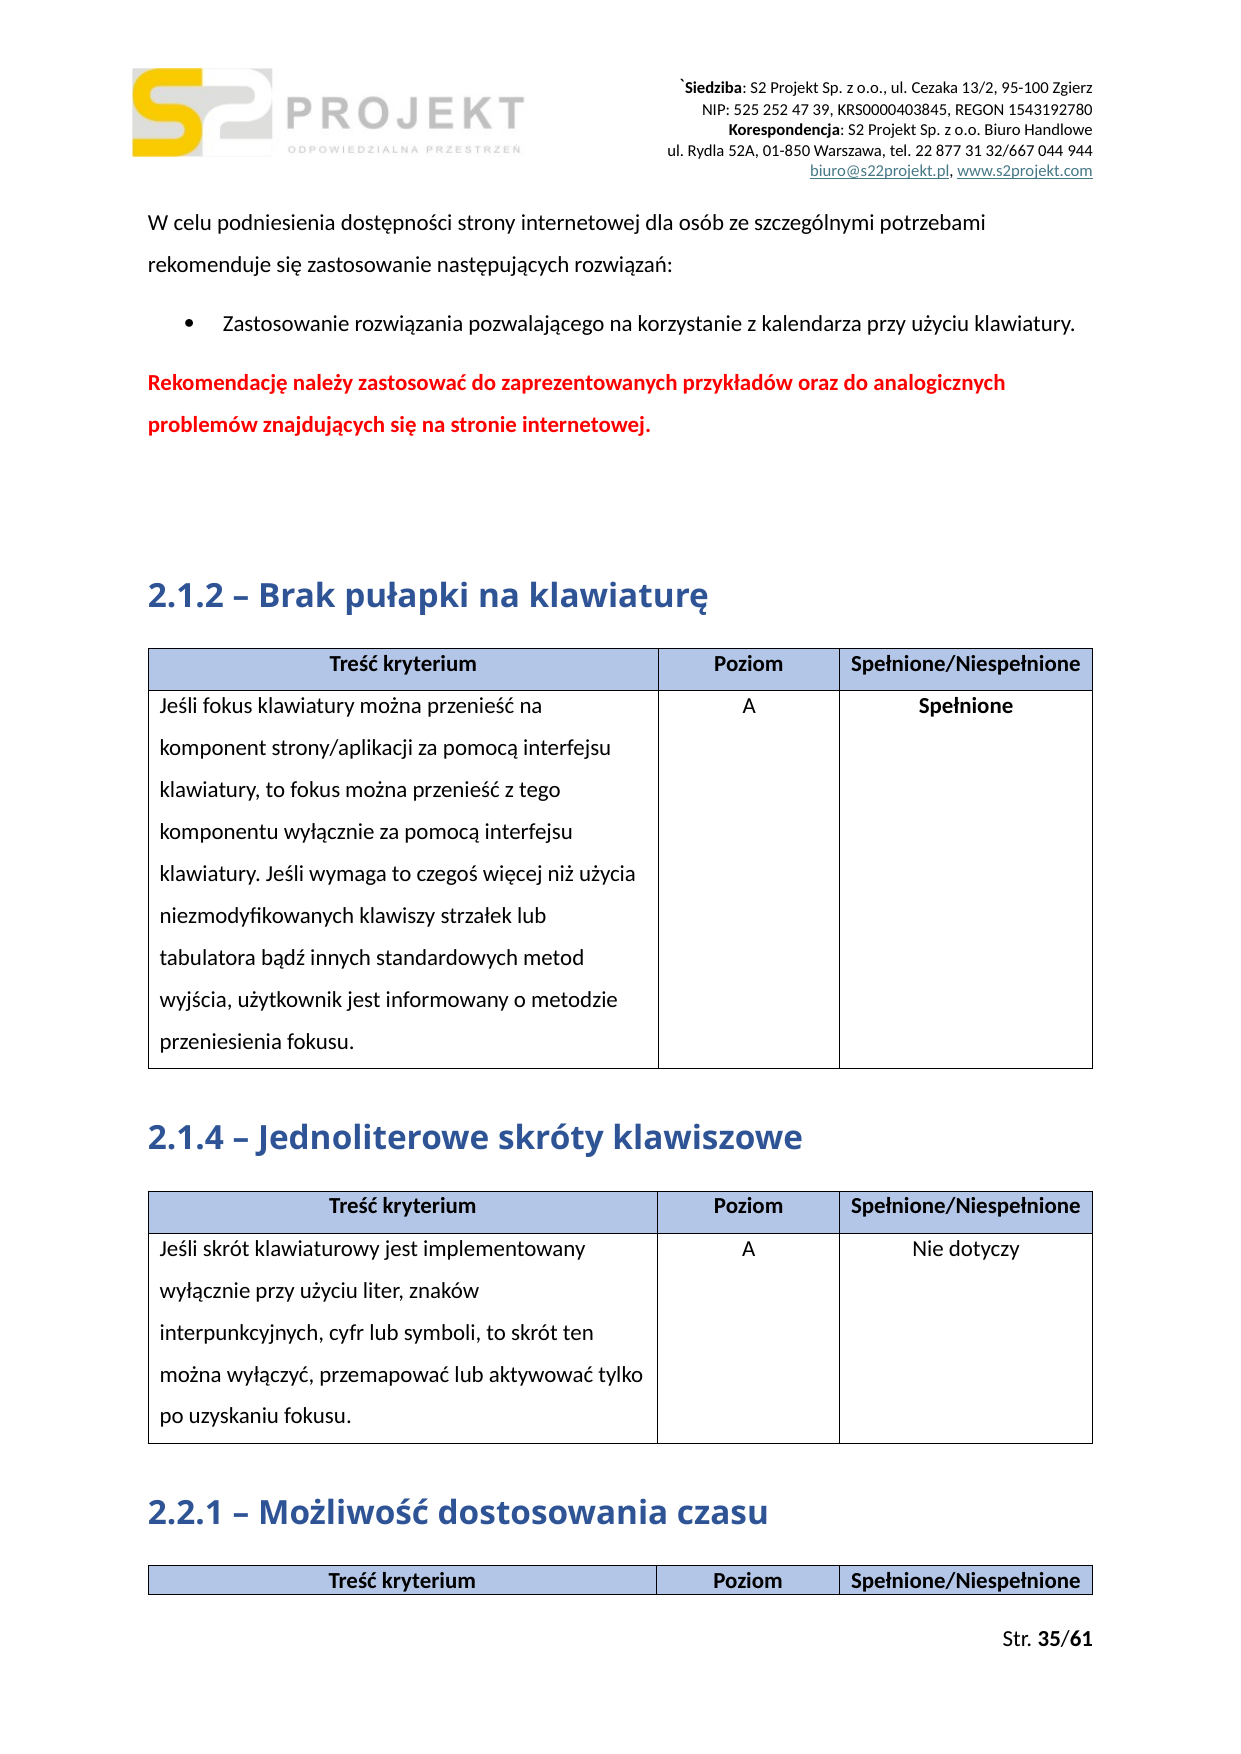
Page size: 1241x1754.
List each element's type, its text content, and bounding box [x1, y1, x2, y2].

text W celu podniesienia dostępności strony internetowej dla osób ze szczególnymi potrzebami rekomenduje się zastosowanie następujących rozwiązań: [148, 208, 1093, 278]
table_header Treść kryterium [149, 1192, 657, 1233]
table_cell A [658, 1234, 839, 1443]
table_header Poziom [659, 649, 839, 690]
table_header Poziom [657, 1566, 839, 1594]
text Rekomendację należy zastosować do zaprezentowanych przykładów oraz do analogicznych problemów znajdujących się na stronie internetowej. [148, 368, 1093, 438]
table_cell Jeśli fokus klawiatury można przenieść na komponent strony/aplikacji za pomocą interfejsu klawiatury, to fokus można przenieść z tego komponentu wyłącznie za pomocą interfejsu klawiatury. Jeśli wymaga to czegoś więcej niż użycia niezmodyfikowanych klawiszy strzałek lub tabulatora bądź innych standardowych metod wyjścia, użytkownik jest informowany o metodzie przeniesienia fokusu. [149, 691, 658, 1068]
subtitle 2.1.2 – Brak pułapki na klawiaturę [148, 572, 1093, 617]
subtitle 2.1.4 – Jednoliterowe skróty klawiszowe [148, 1114, 1093, 1159]
table_header Spełnione/Niespełnione [840, 1566, 1092, 1594]
table_cell Spełnione [840, 691, 1092, 1068]
table_header Spełnione/Niespełnione [840, 649, 1092, 690]
table_header Treść kryterium [149, 1566, 656, 1594]
subtitle 2.2.1 – Możliwość dostosowania czasu [148, 1488, 1093, 1534]
picture [132, 68, 542, 157]
table_header Poziom [658, 1192, 839, 1233]
table_cell Nie dotyczy [840, 1234, 1092, 1443]
table_header Spełnione/Niespełnione [840, 1192, 1092, 1233]
list Zastosowanie rozwiązania pozwalającego na korzystanie z kalendarza przy użyciu klawiatury. [185, 309, 1093, 337]
table_cell Jeśli skrót klawiaturowy jest implementowany wyłącznie przy użyciu liter, znaków interpunkcyjnych, cyfr lub symboli, to skrót ten można wyłączyć, przemapować lub aktywować tylko po uzyskaniu fokusu. [149, 1234, 657, 1443]
table_header Treść kryterium [149, 649, 658, 690]
table_cell A [659, 691, 839, 1068]
